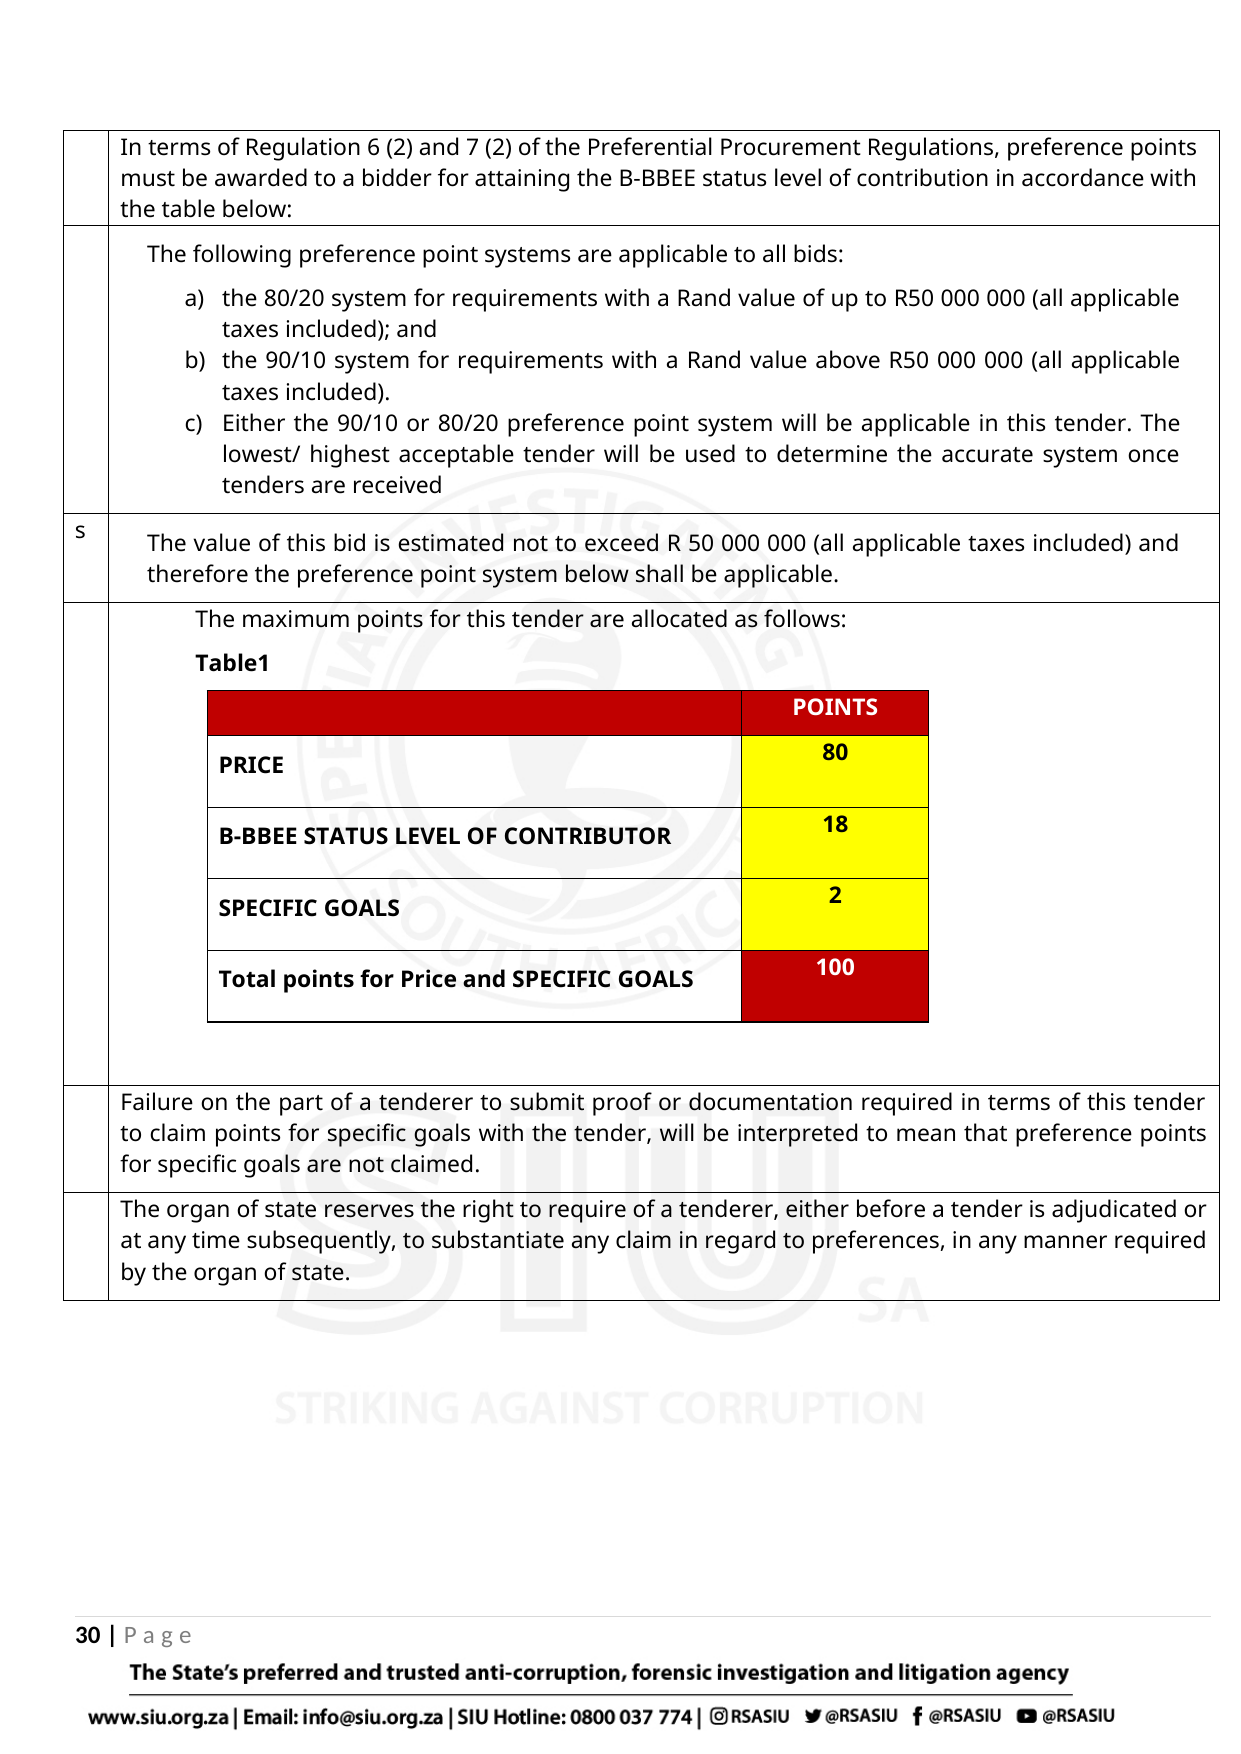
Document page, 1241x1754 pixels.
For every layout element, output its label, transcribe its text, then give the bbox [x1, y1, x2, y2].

table_cell [64, 226, 108, 513]
table_cell [64, 1086, 108, 1192]
table_cell The organ of state reserves the right to require of a tenderer, either before a tender is adjudicated or at any time subsequently, to substantiate any claim in regard to preferences, in any manner required by the organ of state. [109, 1193, 1219, 1299]
table_cell [64, 1193, 108, 1299]
table_cell s [64, 514, 108, 602]
picture [0, 0, 1241, 1754]
table_cell The value of this bid is estimated not to exceed R 50 000 000 (all applicable taxes included) and therefore the preference point system below shall be applicable. [109, 514, 1219, 602]
table_cell Failure on the part of a tenderer to submit proof or documentation required in terms of this tender to claim points for specific goals with the tender, will be interpreted to mean that preference points for specific goals are not claimed. [109, 1086, 1219, 1192]
table_cell [64, 131, 108, 225]
table_cell [64, 603, 108, 1085]
table_cell The maximum points for this tender are allocated as follows: Table1 [109, 603, 1219, 1085]
table_cell In terms of Regulation 6 (2) and 7 (2) of the Preferential Procurement Regulations, preference points must be awarded to a bidder for attaining the B-BBEE status level of contribution in accordance with the table below: [109, 131, 1219, 225]
table_cell The following preference point systems are applicable to all bids: the 80/20 system for requirements with a Rand value of up to R50 000 000 (all applicable taxes included); and the 90/10 system for requirements with a Rand value above R50 000 000 (all applicable taxes included). Either the 90/10 or 80/20 preference point system will be applicable in this tender. The lowest/ highest acceptable tender will be used to determine the accurate system once tenders are received [109, 226, 1219, 513]
